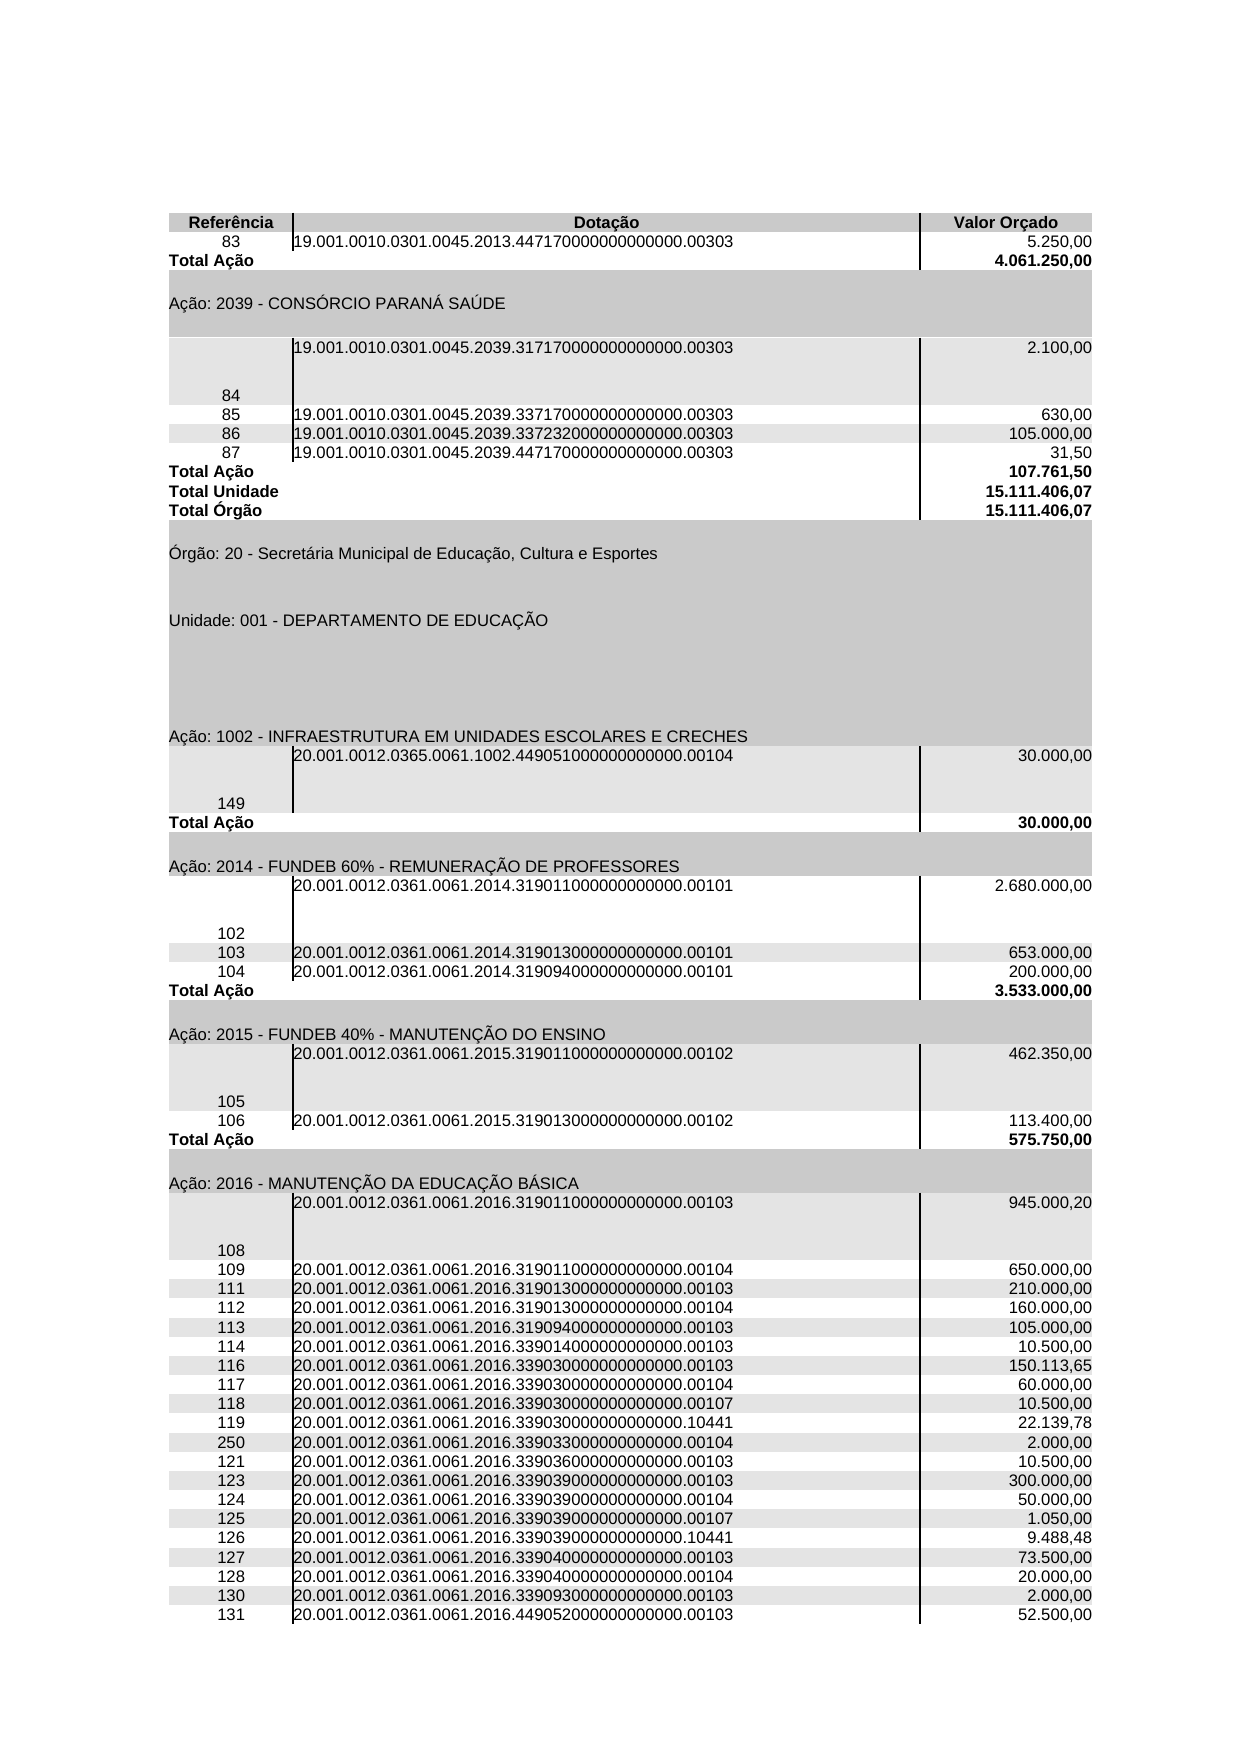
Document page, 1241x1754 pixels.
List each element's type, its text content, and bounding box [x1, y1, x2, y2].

table_cell 114 [169, 1337, 292, 1356]
table_header Valor Orçado [921, 213, 1092, 232]
table_cell 60.000,00 [921, 1375, 1092, 1394]
table_cell 150.113,65 [921, 1356, 1092, 1375]
table_cell 30.000,00 [921, 746, 1092, 813]
table_cell 250 [169, 1433, 292, 1452]
table_cell 105.000,00 [921, 424, 1092, 443]
table_cell 650.000,00 [921, 1260, 1092, 1279]
table_cell 105.000,00 [921, 1318, 1092, 1337]
table_cell 104 [169, 962, 292, 981]
table_cell [169, 630, 1092, 746]
table_cell 210.000,00 [921, 1279, 1092, 1298]
table_cell 4.061.250,00 [921, 251, 1092, 270]
table_cell 20.001.0012.0361.0061.2014.319094000000000000.00101 [294, 962, 919, 981]
table_cell 106 [169, 1111, 292, 1130]
table_cell 20.001.0012.0361.0061.2016.339040000000000000.00103 [294, 1548, 919, 1567]
table_cell 118 [169, 1394, 292, 1413]
table_cell 15.111.406,07 [921, 501, 1092, 520]
table_cell 2.100,00 [921, 338, 1092, 405]
table_cell 20.001.0012.0361.0061.2016.339039000000000000.10441 [294, 1528, 919, 1547]
table_cell Total Ação [169, 251, 919, 270]
table_cell 113.400,00 [921, 1111, 1092, 1130]
table_cell 128 [169, 1567, 292, 1586]
table_cell 20.001.0012.0361.0061.2016.339030000000000000.10441 [294, 1413, 919, 1432]
table_header Dotação [294, 213, 919, 232]
table_cell 112 [169, 1298, 292, 1317]
table_cell 20.001.0012.0361.0061.2016.339036000000000000.00103 [294, 1452, 919, 1471]
table_cell Total Ação [169, 981, 919, 1000]
table_cell Total Ação [169, 1130, 919, 1149]
table_cell 20.000,00 [921, 1567, 1092, 1586]
table_cell 20.001.0012.0361.0061.2016.449052000000000000.00103 [294, 1605, 919, 1624]
table_cell 5.250,00 [921, 232, 1092, 251]
table_cell 200.000,00 [921, 962, 1092, 981]
table_cell 3.533.000,00 [921, 981, 1092, 1000]
table_cell Total Unidade [169, 481, 919, 501]
table_cell [169, 1000, 1092, 1044]
table_cell 15.111.406,07 [921, 481, 1092, 501]
table_cell 20.001.0012.0361.0061.2016.339030000000000000.00103 [294, 1356, 919, 1375]
table_cell 127 [169, 1548, 292, 1567]
table_cell Total Órgão [169, 501, 919, 520]
table_cell 2.680.000,00 [921, 876, 1092, 943]
table_cell 20.001.0012.0361.0061.2016.319094000000000000.00103 [294, 1318, 919, 1337]
table_cell 575.750,00 [921, 1130, 1092, 1149]
table_cell [169, 1149, 1092, 1193]
table_cell 20.001.0012.0365.0061.1002.449051000000000000.00104 [294, 746, 919, 813]
table_cell 52.500,00 [921, 1605, 1092, 1624]
table_cell 85 [169, 405, 292, 424]
table_cell 83 [169, 232, 292, 251]
table_header Referência [169, 213, 292, 232]
table_cell 19.001.0010.0301.0045.2039.337170000000000000.00303 [294, 405, 919, 424]
table_cell 73.500,00 [921, 1548, 1092, 1567]
table_cell 87 [169, 443, 292, 462]
table_cell 105 [169, 1044, 292, 1111]
table_cell [169, 832, 1092, 876]
table_cell 20.001.0012.0361.0061.2016.339030000000000000.00104 [294, 1375, 919, 1394]
table_cell 119 [169, 1413, 292, 1432]
table_cell 117 [169, 1375, 292, 1394]
table_cell 149 [169, 746, 292, 813]
table_cell 20.001.0012.0361.0061.2016.319013000000000000.00104 [294, 1298, 919, 1317]
table_cell 113 [169, 1318, 292, 1337]
table_cell 50.000,00 [921, 1490, 1092, 1509]
table_cell 10.500,00 [921, 1394, 1092, 1413]
table_cell 20.001.0012.0361.0061.2014.319013000000000000.00101 [294, 943, 919, 962]
table_cell 1.050,00 [921, 1509, 1092, 1528]
table_cell 102 [169, 876, 292, 943]
table_cell 300.000,00 [921, 1471, 1092, 1490]
table_cell 103 [169, 943, 292, 962]
table_cell 107.761,50 [921, 462, 1092, 481]
table_cell 20.001.0012.0361.0061.2016.339039000000000000.00107 [294, 1509, 919, 1528]
table_cell 945.000,20 [921, 1193, 1092, 1260]
table_cell [169, 270, 1092, 337]
table_cell 160.000,00 [921, 1298, 1092, 1317]
table_cell [169, 587, 1092, 630]
table_cell 30.000,00 [921, 813, 1092, 832]
table_cell 116 [169, 1356, 292, 1375]
table_cell 2.000,00 [921, 1433, 1092, 1452]
table_cell 130 [169, 1586, 292, 1605]
table_cell 630,00 [921, 405, 1092, 424]
table_cell 20.001.0012.0361.0061.2015.319011000000000000.00102 [294, 1044, 919, 1111]
table_cell 2.000,00 [921, 1586, 1092, 1605]
table_cell 10.500,00 [921, 1452, 1092, 1471]
table_cell 126 [169, 1528, 292, 1547]
table_cell 19.001.0010.0301.0045.2013.447170000000000000.00303 [294, 232, 919, 251]
table_cell 20.001.0012.0361.0061.2016.339014000000000000.00103 [294, 1337, 919, 1356]
table_cell 131 [169, 1605, 292, 1624]
table_cell 108 [169, 1193, 292, 1260]
table_cell 31,50 [921, 443, 1092, 462]
table_cell 84 [169, 338, 292, 405]
table_cell 22.139,78 [921, 1413, 1092, 1432]
table_cell 20.001.0012.0361.0061.2016.319013000000000000.00103 [294, 1279, 919, 1298]
table_cell 20.001.0012.0361.0061.2016.339033000000000000.00104 [294, 1433, 919, 1452]
table_cell 123 [169, 1471, 292, 1490]
table_cell 19.001.0010.0301.0045.2039.447170000000000000.00303 [294, 443, 919, 462]
table_cell 20.001.0012.0361.0061.2016.339093000000000000.00103 [294, 1586, 919, 1605]
table_cell 20.001.0012.0361.0061.2016.319011000000000000.00103 [294, 1193, 919, 1260]
table_cell Total Ação [169, 813, 919, 832]
table_cell 19.001.0010.0301.0045.2039.337232000000000000.00303 [294, 424, 919, 443]
table_cell 462.350,00 [921, 1044, 1092, 1111]
table_cell 20.001.0012.0361.0061.2016.339030000000000000.00107 [294, 1394, 919, 1413]
table_cell 111 [169, 1279, 292, 1298]
table_cell 109 [169, 1260, 292, 1279]
table_cell 653.000,00 [921, 943, 1092, 962]
table_cell 121 [169, 1452, 292, 1471]
table_cell 20.001.0012.0361.0061.2015.319013000000000000.00102 [294, 1111, 919, 1130]
table_cell 124 [169, 1490, 292, 1509]
table_cell 19.001.0010.0301.0045.2039.317170000000000000.00303 [294, 338, 919, 405]
table_cell [169, 520, 1092, 587]
table_cell 125 [169, 1509, 292, 1528]
table_cell 20.001.0012.0361.0061.2016.339040000000000000.00104 [294, 1567, 919, 1586]
table_cell 9.488,48 [921, 1528, 1092, 1547]
table_cell 86 [169, 424, 292, 443]
table_cell 20.001.0012.0361.0061.2014.319011000000000000.00101 [294, 876, 919, 943]
table_cell 20.001.0012.0361.0061.2016.339039000000000000.00103 [294, 1471, 919, 1490]
table_cell 20.001.0012.0361.0061.2016.319011000000000000.00104 [294, 1260, 919, 1279]
table_cell 20.001.0012.0361.0061.2016.339039000000000000.00104 [294, 1490, 919, 1509]
table_cell 10.500,00 [921, 1337, 1092, 1356]
table_cell Total Ação [169, 462, 919, 481]
